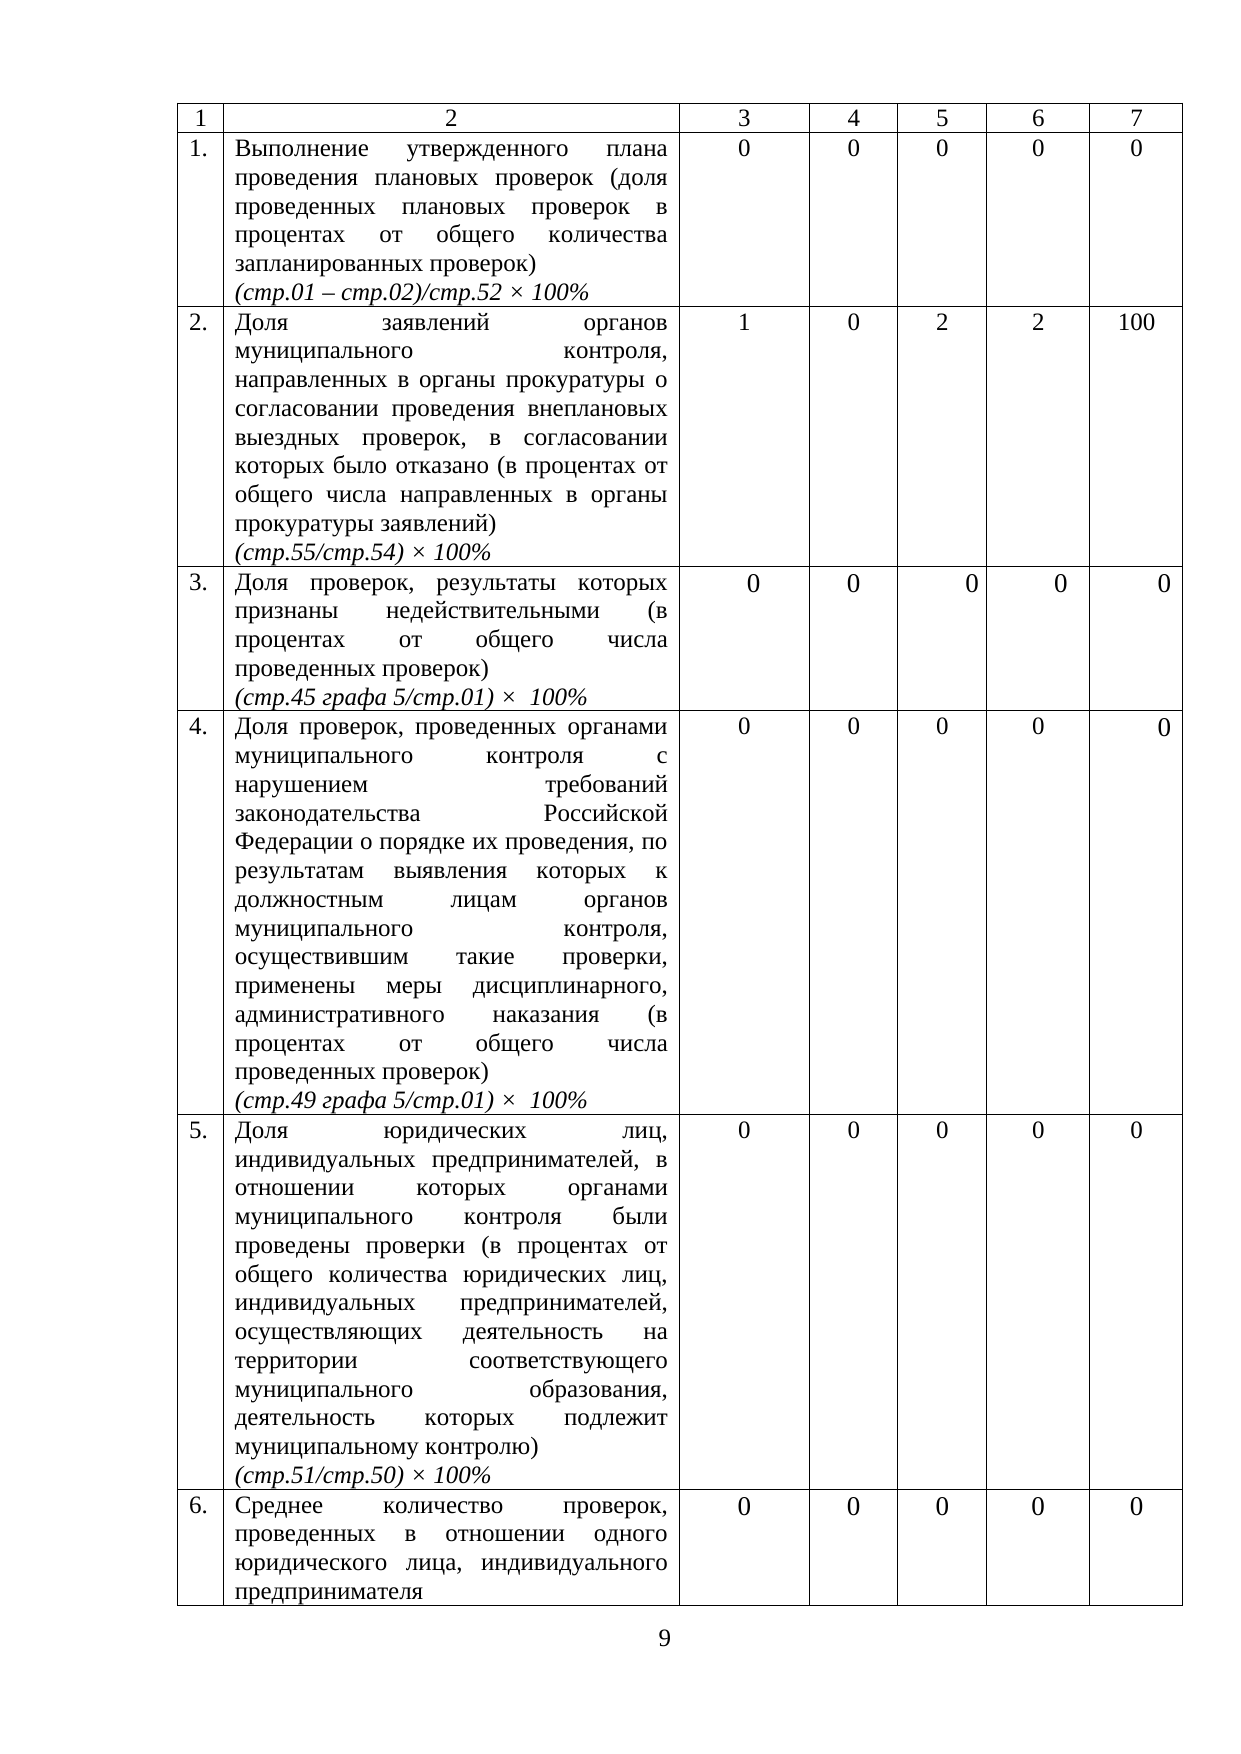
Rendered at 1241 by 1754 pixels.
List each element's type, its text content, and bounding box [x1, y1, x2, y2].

table_cell 0 [810, 1115, 897, 1489]
table_cell 0 [898, 1490, 986, 1605]
table_cell 1 [178, 104, 223, 132]
table_cell [178, 711, 223, 1114]
table_cell 0 [987, 1115, 1089, 1489]
table_cell 0 [810, 567, 897, 710]
table_cell 0 [987, 1490, 1089, 1605]
table_cell 0 [898, 567, 986, 710]
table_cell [224, 1490, 679, 1605]
table_cell 0 [898, 711, 986, 1114]
table_cell 6 [987, 104, 1089, 132]
table_cell 0 [680, 133, 809, 306]
table_cell 5 [898, 104, 986, 132]
table_cell 0 [680, 1115, 809, 1489]
table_cell Доля заявлений органов муниципального контроля, направленных в органы прокуратуры о согласовании проведения внеплановых выездных проверок, в согласовании которых было отказано (в процентах от общего числа направленных в органы прокуратуры заявлений) (стр.55/стр.54) × 100% [224, 307, 679, 566]
table_cell 0 [810, 133, 897, 306]
table_cell Доля юридических лиц, индивидуальных предпринимателей, в отношении которых органами муниципального контроля были проведены проверки (в процентах от общего количества юридических лиц, индивидуальных предпринимателей, осуществляющих деятельность на территории соответствующего муниципального образования, деятельность которых подлежит муниципальному контролю) (стр.51/стр.50) × 100% [224, 1115, 679, 1489]
table_cell 0 [987, 567, 1089, 710]
table_cell 0 [898, 1115, 986, 1489]
table_cell Доля проверок, проведенных органами муниципального контроля с нарушением требований законодательства Российской Федерации о порядке их проведения, по результатам выявления которых к должностным лицам органов муниципального контроля, осуществившим такие проверки, применены меры дисциплинарного, административного наказания (в процентах от общего числа проведенных проверок) (стр.49 графа 5/стр.01) × 100% [224, 711, 679, 1114]
table_cell 2 [224, 104, 679, 132]
table_cell 0 [810, 711, 897, 1114]
table_cell [178, 567, 223, 710]
table_cell 0 [680, 1490, 809, 1605]
table_cell 0 [1090, 1115, 1182, 1489]
table_cell [178, 1490, 223, 1605]
table_cell 0 [1090, 133, 1182, 306]
table_cell 0 [987, 711, 1089, 1114]
table_cell 100 [1090, 307, 1182, 566]
table_cell 3 [680, 104, 809, 132]
table_cell [178, 1115, 223, 1489]
table_cell [178, 307, 223, 566]
table_cell 0 [810, 307, 897, 566]
table_cell 0 [987, 133, 1089, 306]
table_cell 0 [680, 567, 809, 710]
table_cell 2 [987, 307, 1089, 566]
table_cell 0 [810, 1490, 897, 1605]
table_cell 4 [810, 104, 897, 132]
table_cell Доля проверок, результаты которых признаны недействительными (в процентах от общего числа проведенных проверок) (стр.45 графа 5/стр.01) × 100% [224, 567, 679, 710]
table_cell 0 [1090, 1490, 1182, 1605]
table_cell 7 [1090, 104, 1182, 132]
table_cell 0 [898, 133, 986, 306]
table_cell 0 [680, 711, 809, 1114]
table_cell 2 [898, 307, 986, 566]
table_cell Выполнение утвержденного плана проведения плановых проверок (доля проведенных плановых проверок в процентах от общего количества запланированных проверок) (стр.01 – стр.02)/стр.52 × 100% [224, 133, 679, 306]
table_cell [178, 133, 223, 306]
table_cell 1 [680, 307, 809, 566]
table_cell 0 [1090, 567, 1182, 710]
table_cell 0 [1090, 711, 1182, 1114]
